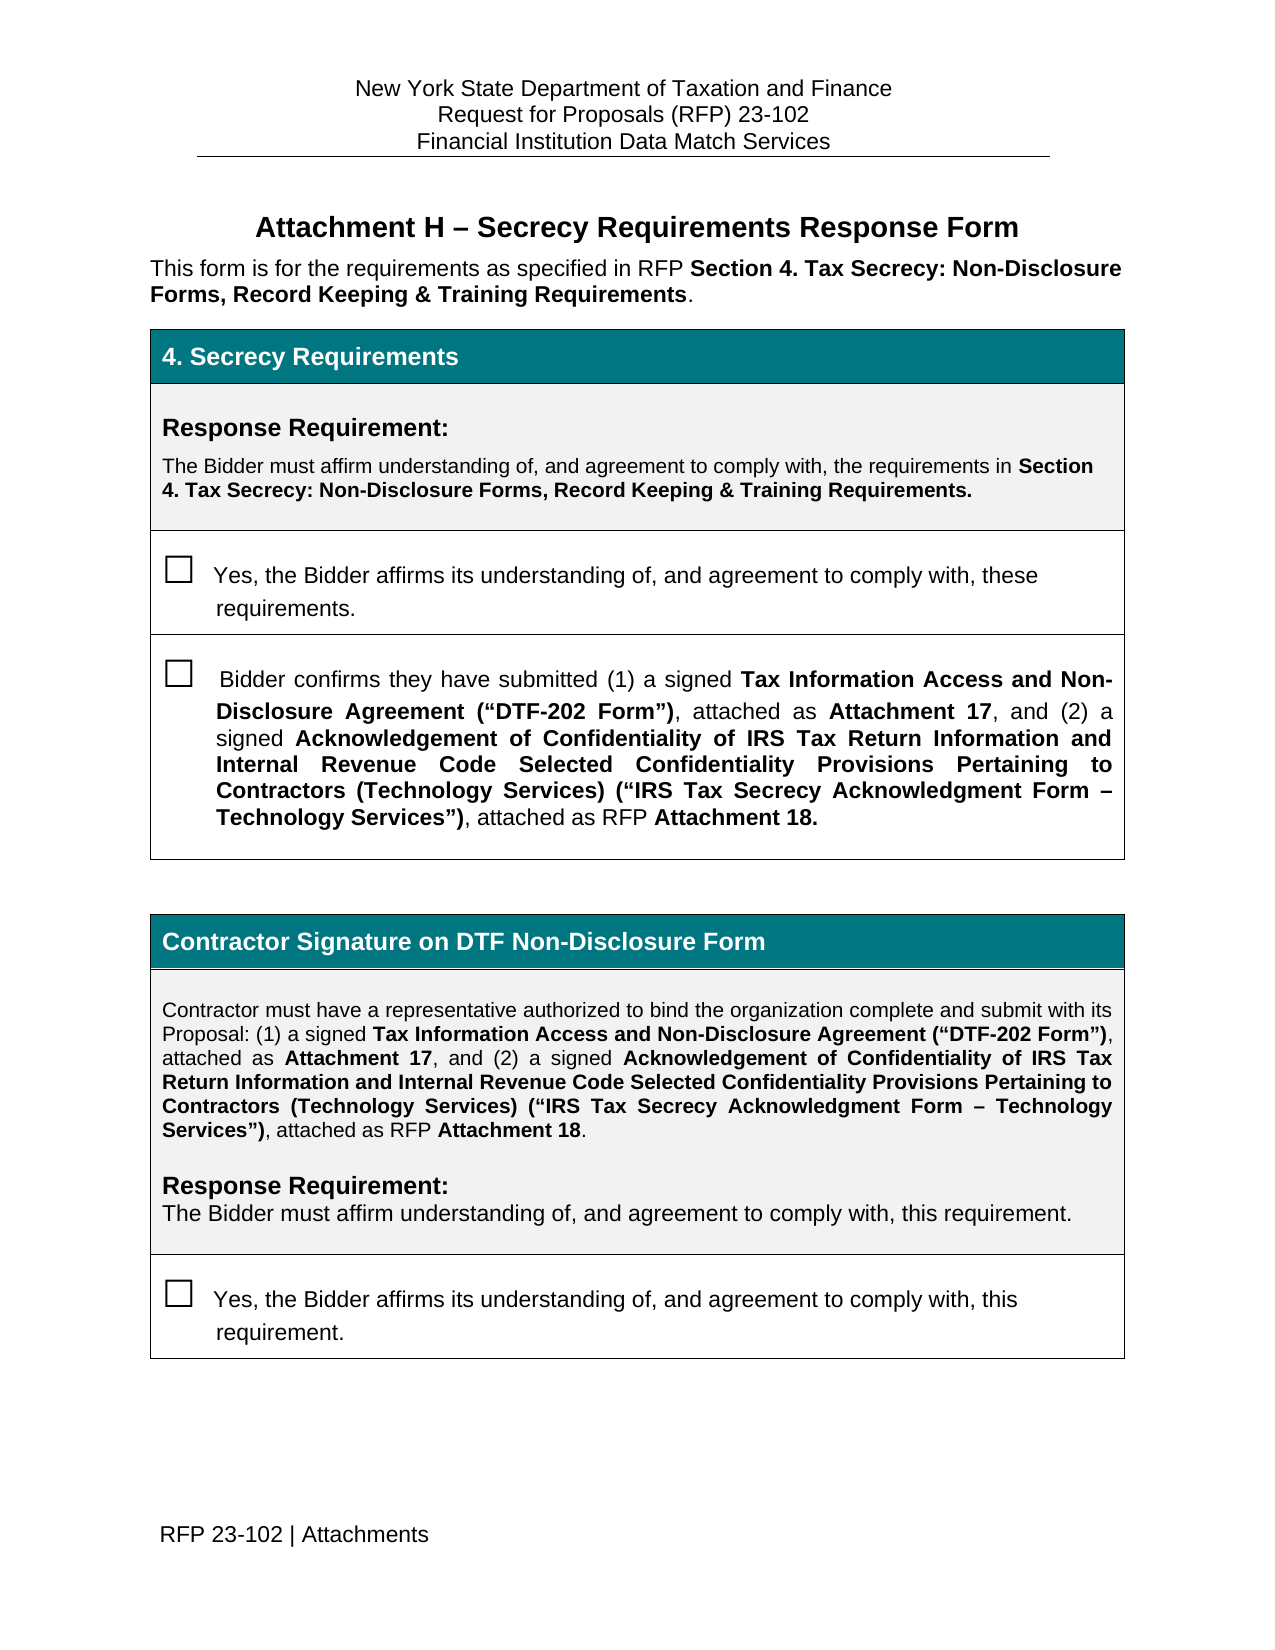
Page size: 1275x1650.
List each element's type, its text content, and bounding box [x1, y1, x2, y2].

table_header 4. Secrecy Requirements [151, 330, 1124, 383]
table_cell Bidder confirms they have submitted (1) a signed Tax Information Access and Non-Disclosure Agreement (“DTF-202 Form”), attached as Attachment 17, and (2) a signed Acknowledgement of Confidentiality of IRS Tax Return Information and Internal Revenue Code Selected Confidentiality Provisions Pertaining to Contractors (Technology Services) (“IRS Tax Secrecy Acknowledgment Form – Technology Services”), attached as RFP Attachment 18. [151, 635, 1124, 859]
text Attachment H – Secrecy Requirements Response Form [150, 210, 1125, 244]
table_header Contractor Signature on DTF Non-Disclosure Form [151, 915, 1124, 968]
table_cell Yes, the Bidder affirms its understanding of, and agreement to comply with, these requirements. [151, 531, 1124, 634]
table_cell Response Requirement: The Bidder must affirm understanding of, and agreement to comply with, the requirements in Section 4. Tax Secrecy: Non-Disclosure Forms, Record Keeping & Training Requirements. [151, 384, 1124, 530]
text This form is for the requirements as specified in RFP Section 4. Tax Secrecy: Non-Disclosure Forms, Record Keeping & Training Requirements. [150, 255, 1125, 308]
table_cell Yes, the Bidder affirms its understanding of, and agreement to comply with, this requirement. [151, 1255, 1124, 1357]
table_cell Contractor must have a representative authorized to bind the organization complete and submit with its Proposal: (1) a signed Tax Information Access and Non-Disclosure Agreement (“DTF-202 Form”), attached as Attachment 17, and (2) a signed Acknowledgement of Confidentiality of IRS Tax Return Information and Internal Revenue Code Selected Confidentiality Provisions Pertaining to Contractors (Technology Services) (“IRS Tax Secrecy Acknowledgment Form – Technology Services”), attached as RFP Attachment 18. Response Requirement: The Bidder must affirm understanding of, and agreement to comply with, this requirement. [151, 970, 1124, 1254]
